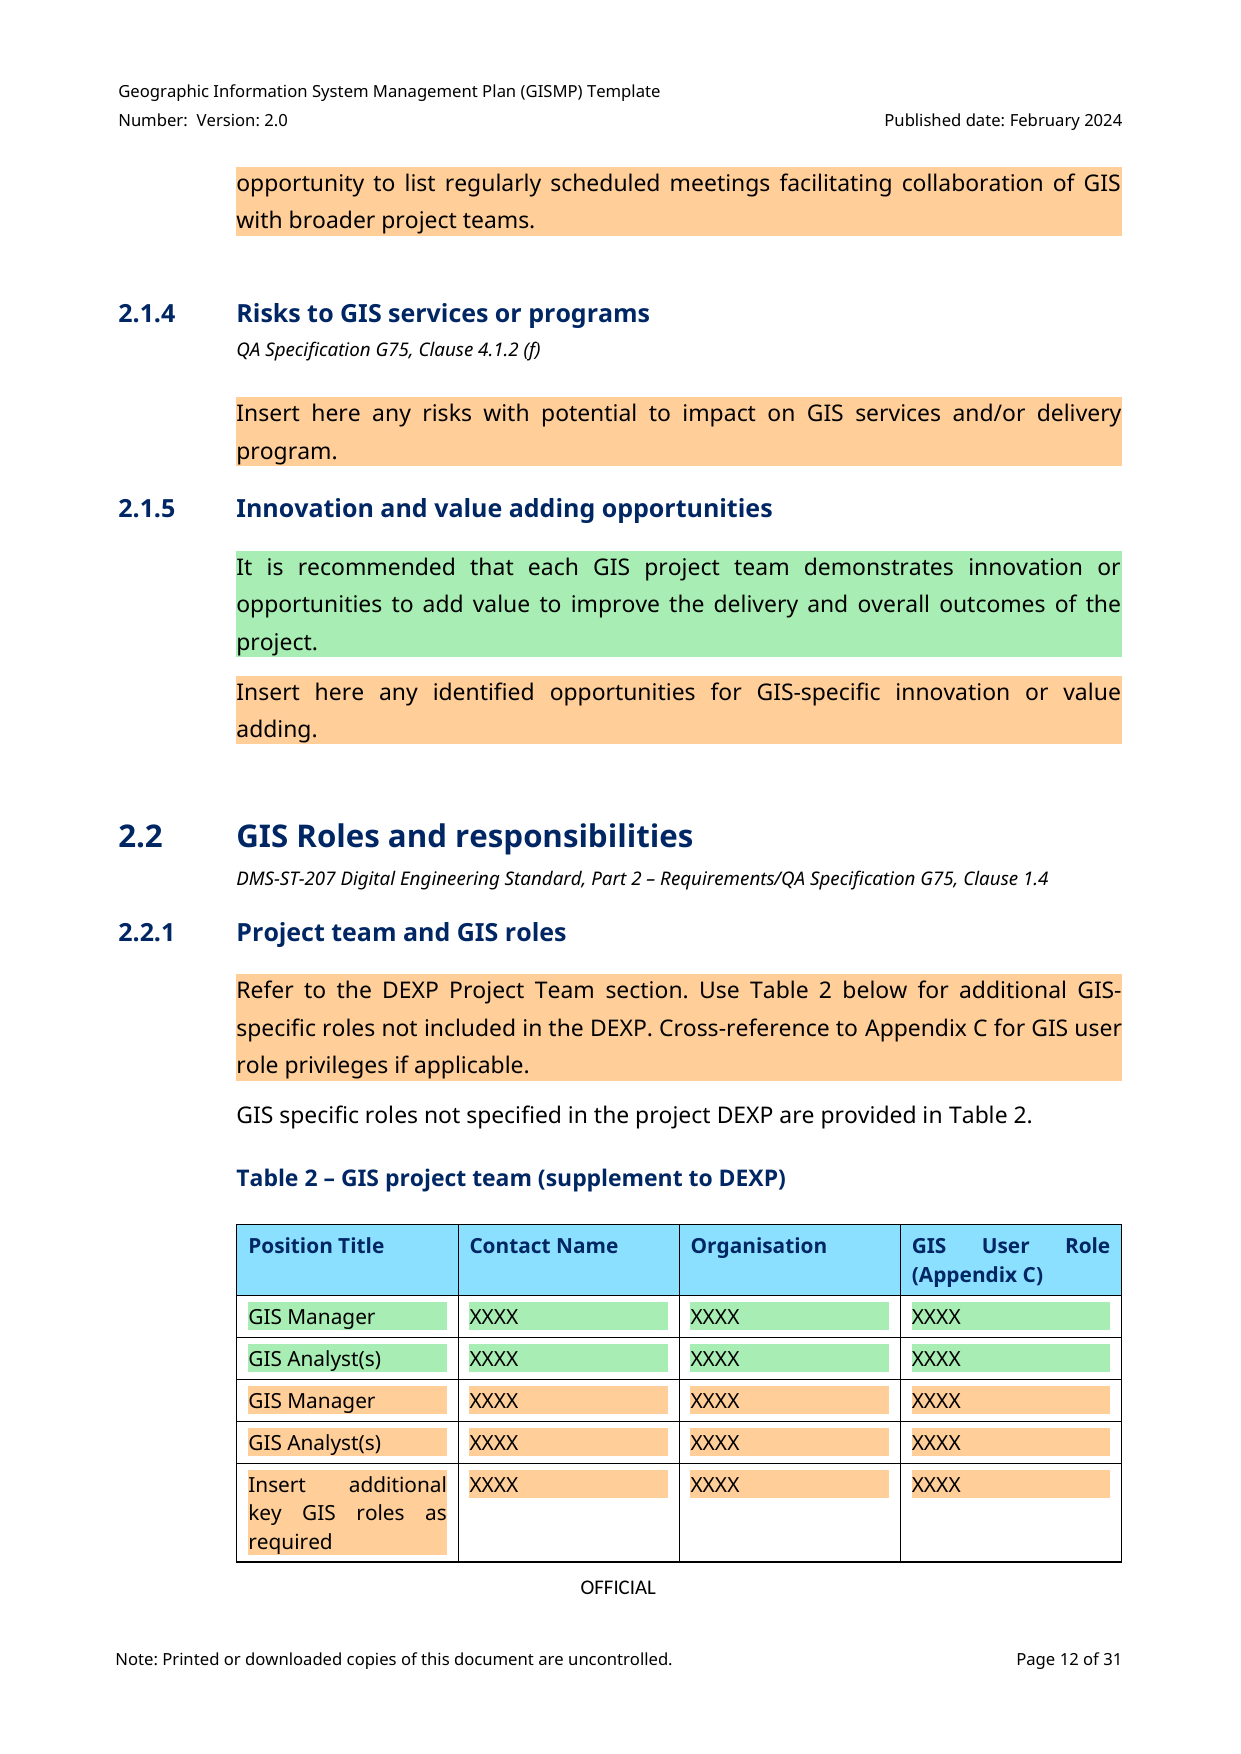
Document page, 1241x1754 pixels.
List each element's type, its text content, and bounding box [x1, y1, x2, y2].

table_cell GIS Manager [237, 1296, 458, 1337]
text Table 2 – GIS project team (supplement to DEXP) [236, 1162, 1122, 1193]
table_cell XXXX [459, 1296, 679, 1337]
table_cell XXXX [901, 1380, 1121, 1421]
table_cell XXXX [459, 1380, 679, 1421]
table_header Contact Name [459, 1225, 679, 1295]
table_cell XXXX [901, 1338, 1121, 1379]
text GIS specific roles not specified in the project DEXP are provided in Table 2. [236, 1099, 1122, 1131]
text It is recommended that each GIS project team demonstrates innovation or opportunities to add value to improve the delivery and overall outcomes of the project. [236, 551, 1122, 657]
table_cell Insert additional key GIS roles as required [237, 1464, 458, 1561]
table_cell GIS Analyst(s) [237, 1338, 458, 1379]
table_cell XXXX [459, 1464, 679, 1561]
table_cell GIS Analyst(s) [237, 1422, 458, 1463]
text Insert here any risks with potential to impact on GIS services and/or delivery program. [236, 397, 1122, 466]
subtitle GIS Roles and responsibilities [118, 814, 1122, 857]
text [236, 167, 1122, 236]
table_cell XXXX [680, 1296, 900, 1337]
table_header Organisation [680, 1225, 900, 1295]
subtitle Innovation and value adding opportunities [118, 491, 1122, 525]
text Insert here any identified opportunities for GIS-specific innovation or value adding. [236, 676, 1122, 744]
text DMS-ST-207 Digital Engineering Standard, Part 2 – Requirements/QA Specification G75, Clause 1.4 [236, 865, 1122, 891]
table_header Position Title [237, 1225, 458, 1295]
table_cell XXXX [680, 1380, 900, 1421]
table_cell XXXX [459, 1422, 679, 1463]
text QA Specification G75, Clause 4.1.2 (f) [236, 336, 1122, 362]
table_cell XXXX [680, 1338, 900, 1379]
table_cell XXXX [901, 1464, 1121, 1561]
subtitle Project team and GIS roles [118, 915, 1122, 949]
subtitle Risks to GIS services or programs [118, 295, 1122, 329]
table_header GIS User Role (Appendix C) [901, 1225, 1121, 1295]
table_cell GIS Manager [237, 1380, 458, 1421]
table_cell XXXX [680, 1422, 900, 1463]
table_cell XXXX [680, 1464, 900, 1561]
table_cell XXXX [901, 1296, 1121, 1337]
text Refer to the DEXP Project Team section. Use Table 2 below for additional GIS-specific roles not included in the DEXP. Cross-reference to Appendix C for GIS user role privileges if applicable. [236, 974, 1122, 1081]
table_cell XXXX [901, 1422, 1121, 1463]
table_cell XXXX [459, 1338, 679, 1379]
